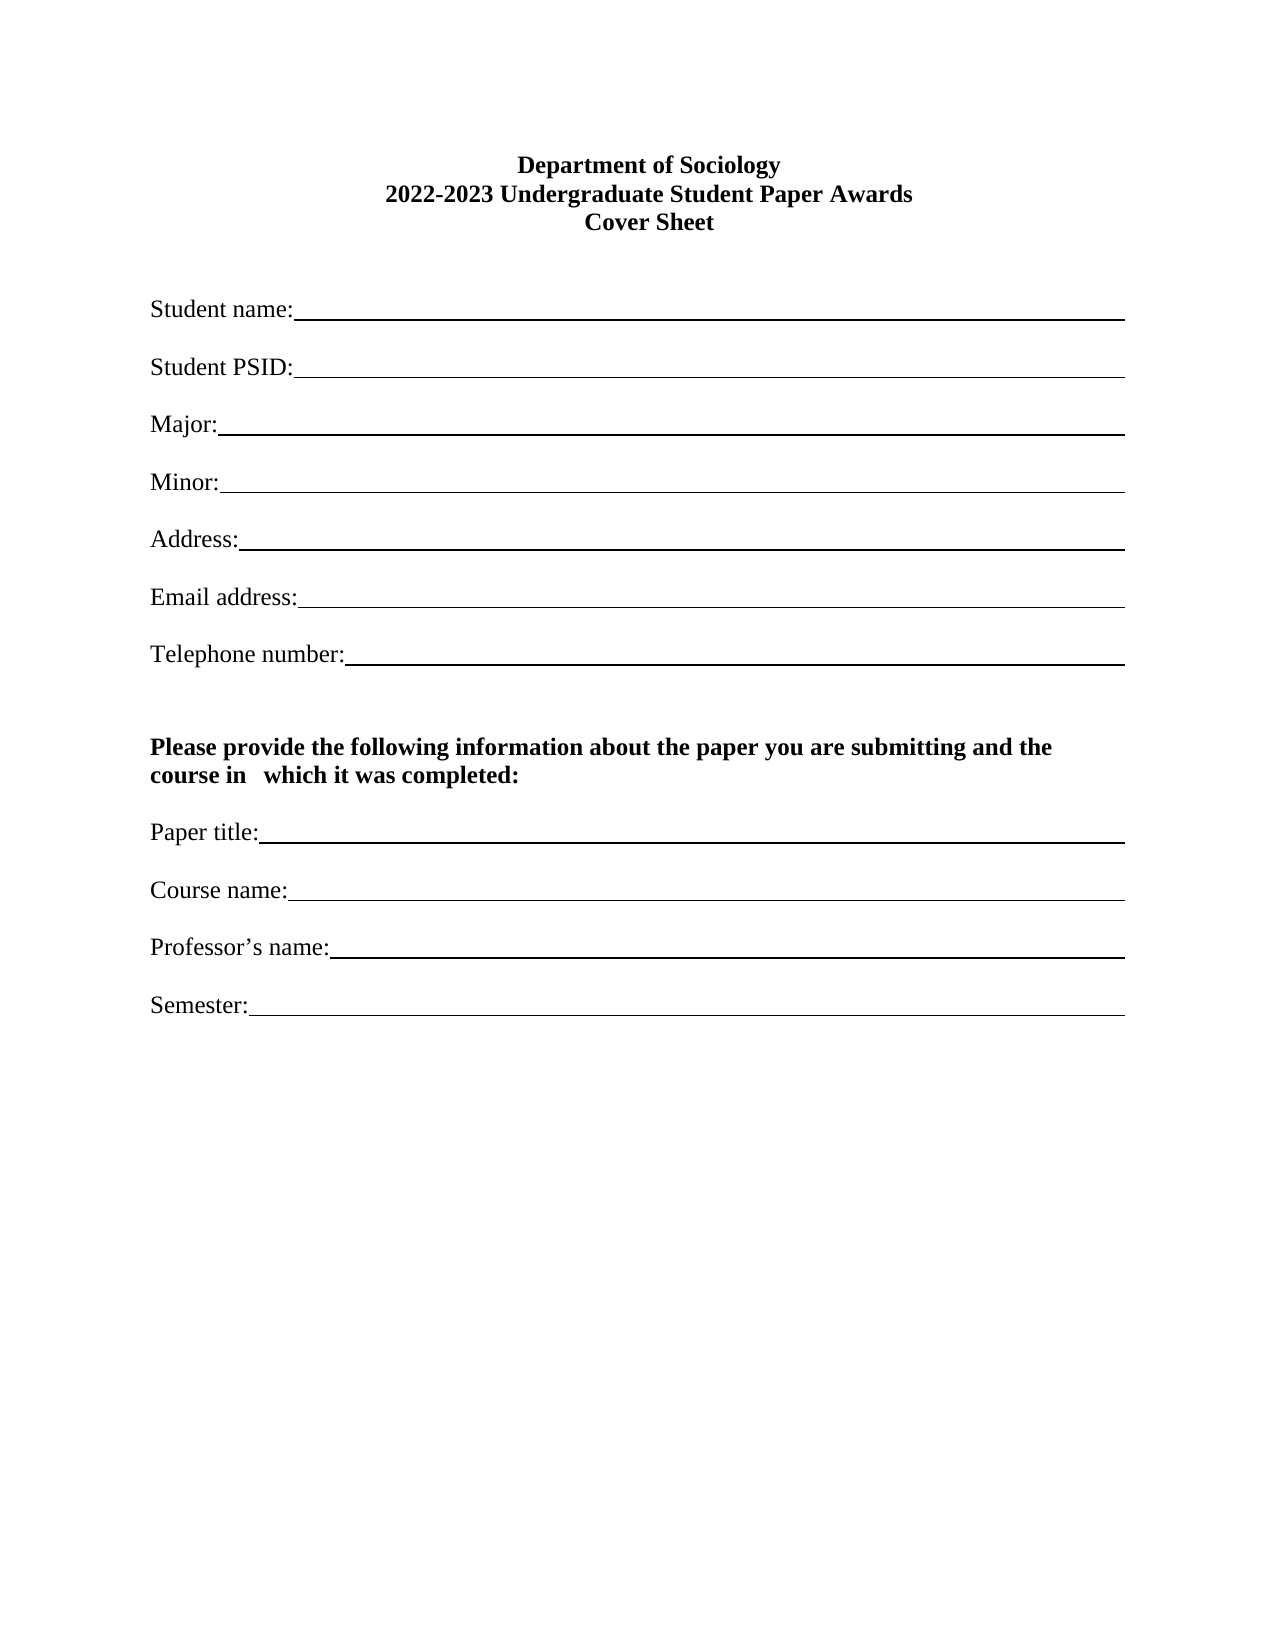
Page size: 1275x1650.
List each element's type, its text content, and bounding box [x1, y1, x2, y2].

text Course name: [150, 875, 1125, 904]
text Address: [150, 524, 1125, 553]
text Telephone number: [150, 639, 1125, 668]
text Student name: [150, 294, 1125, 323]
text Cover Sheet [173, 207, 1125, 236]
text Please provide the following information about the paper you are submitting and the course in which it was completed: [150, 732, 1089, 789]
text 2022-2023 Undergraduate Student Paper Awards [173, 179, 1125, 207]
text Email address: [150, 582, 1125, 611]
text Professor’s name: [150, 932, 1125, 961]
text Semester: [150, 990, 1125, 1019]
text Student PSID: [150, 352, 1125, 381]
text Paper title: [150, 817, 1125, 846]
text Department of Sociology [173, 150, 1125, 179]
text Minor: [150, 467, 1125, 496]
text Major: [150, 409, 1125, 438]
